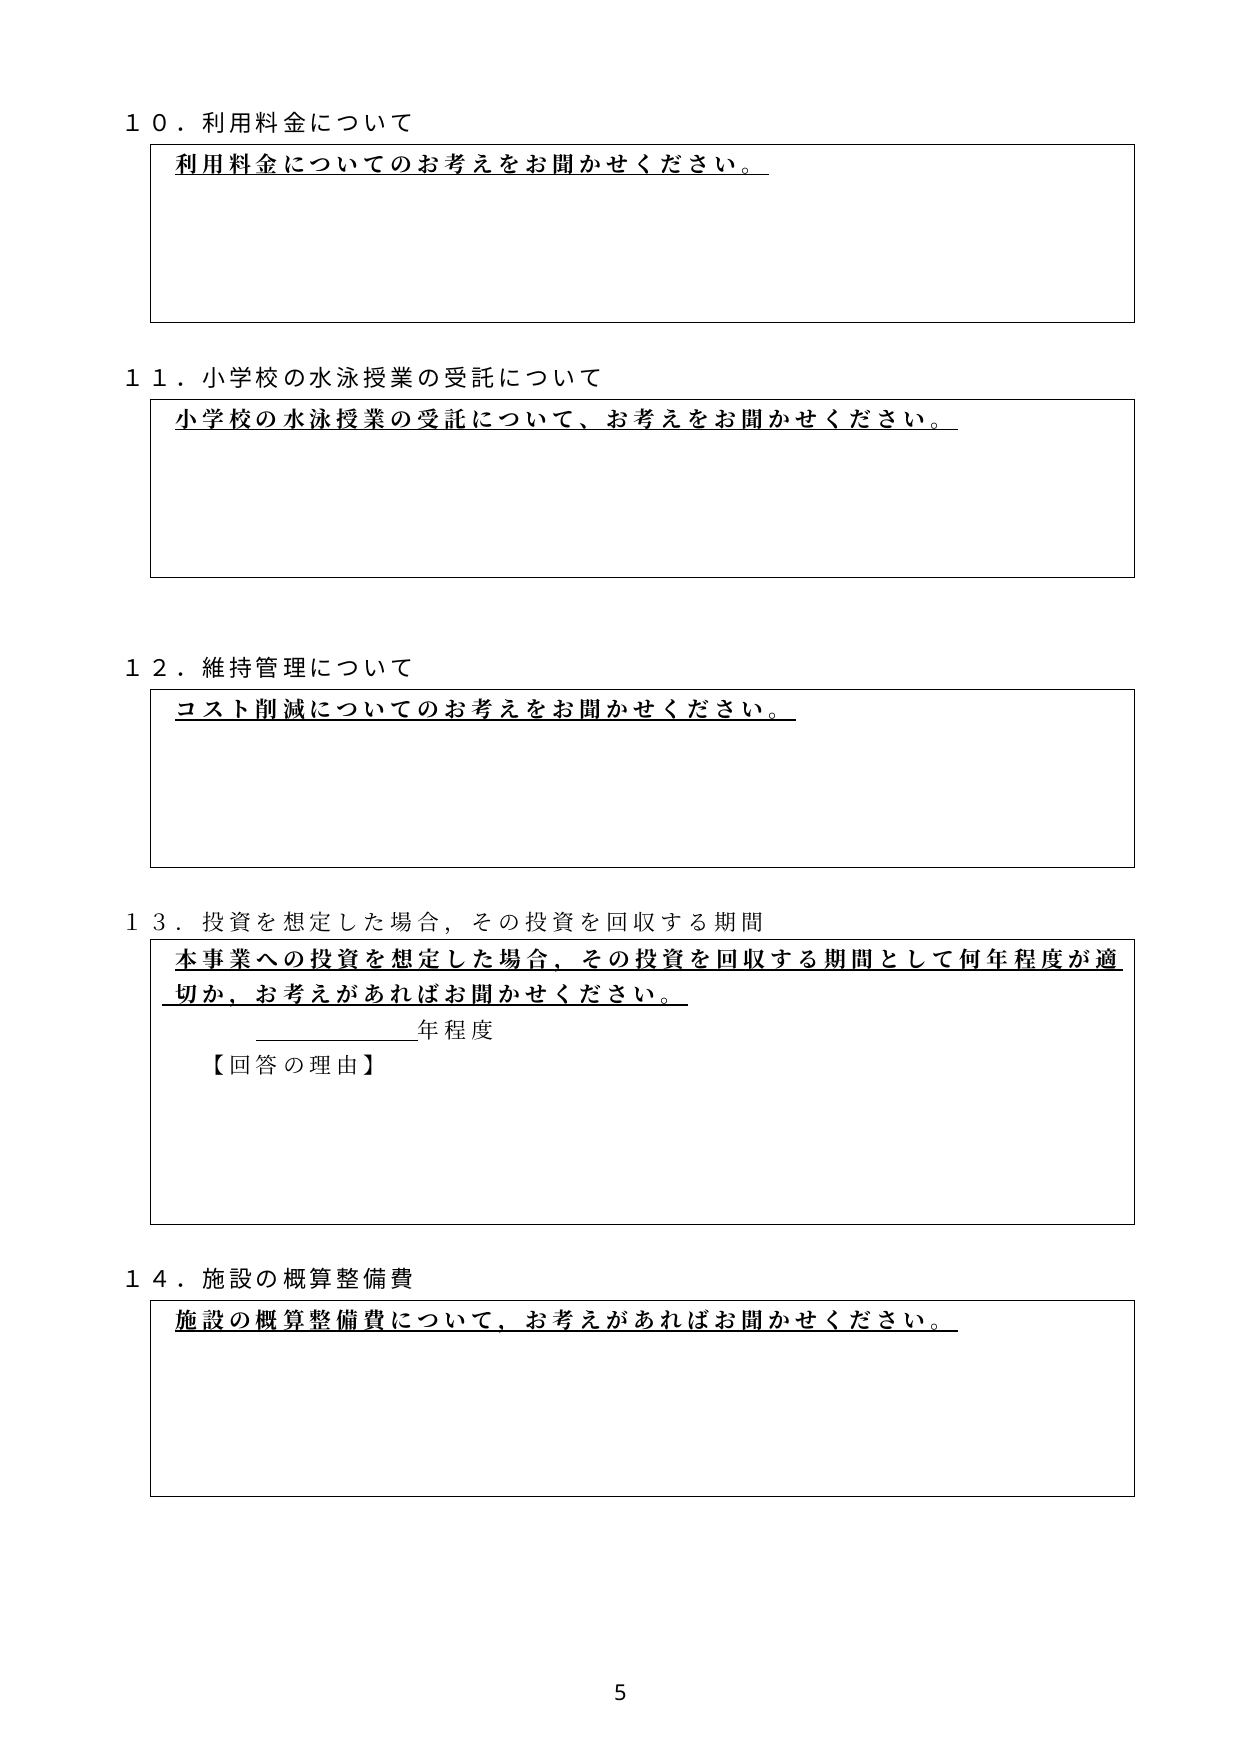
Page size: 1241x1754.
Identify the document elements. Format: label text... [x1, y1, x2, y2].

text １２．維持管理について [121, 649, 1119, 684]
table_header 利用料金についてのお考えをお聞かせください。 [151, 145, 1134, 322]
table_header 施設の概算整備費について，お考えがあればお聞かせください。 [151, 1301, 1134, 1496]
table_header 本事業への投資を想定した場合，その投資を回収する期間として何年程度が適切か，お考えがあればお聞かせください。 年程度 【回答の理由】 [151, 940, 1134, 1223]
text １４．施設の概算整備費 [121, 1260, 1119, 1295]
text １３．投資を想定した場合，その投資を回収する期間 [121, 904, 1119, 939]
table_header コスト削減についてのお考えをお聞かせください。 [151, 690, 1134, 867]
text １０．利用料金について [121, 103, 1119, 139]
text １１．小学校の水泳授業の受託について [121, 358, 1119, 394]
table_header 小学校の水泳授業の受託について、お考えをお聞かせください。 [151, 400, 1134, 577]
